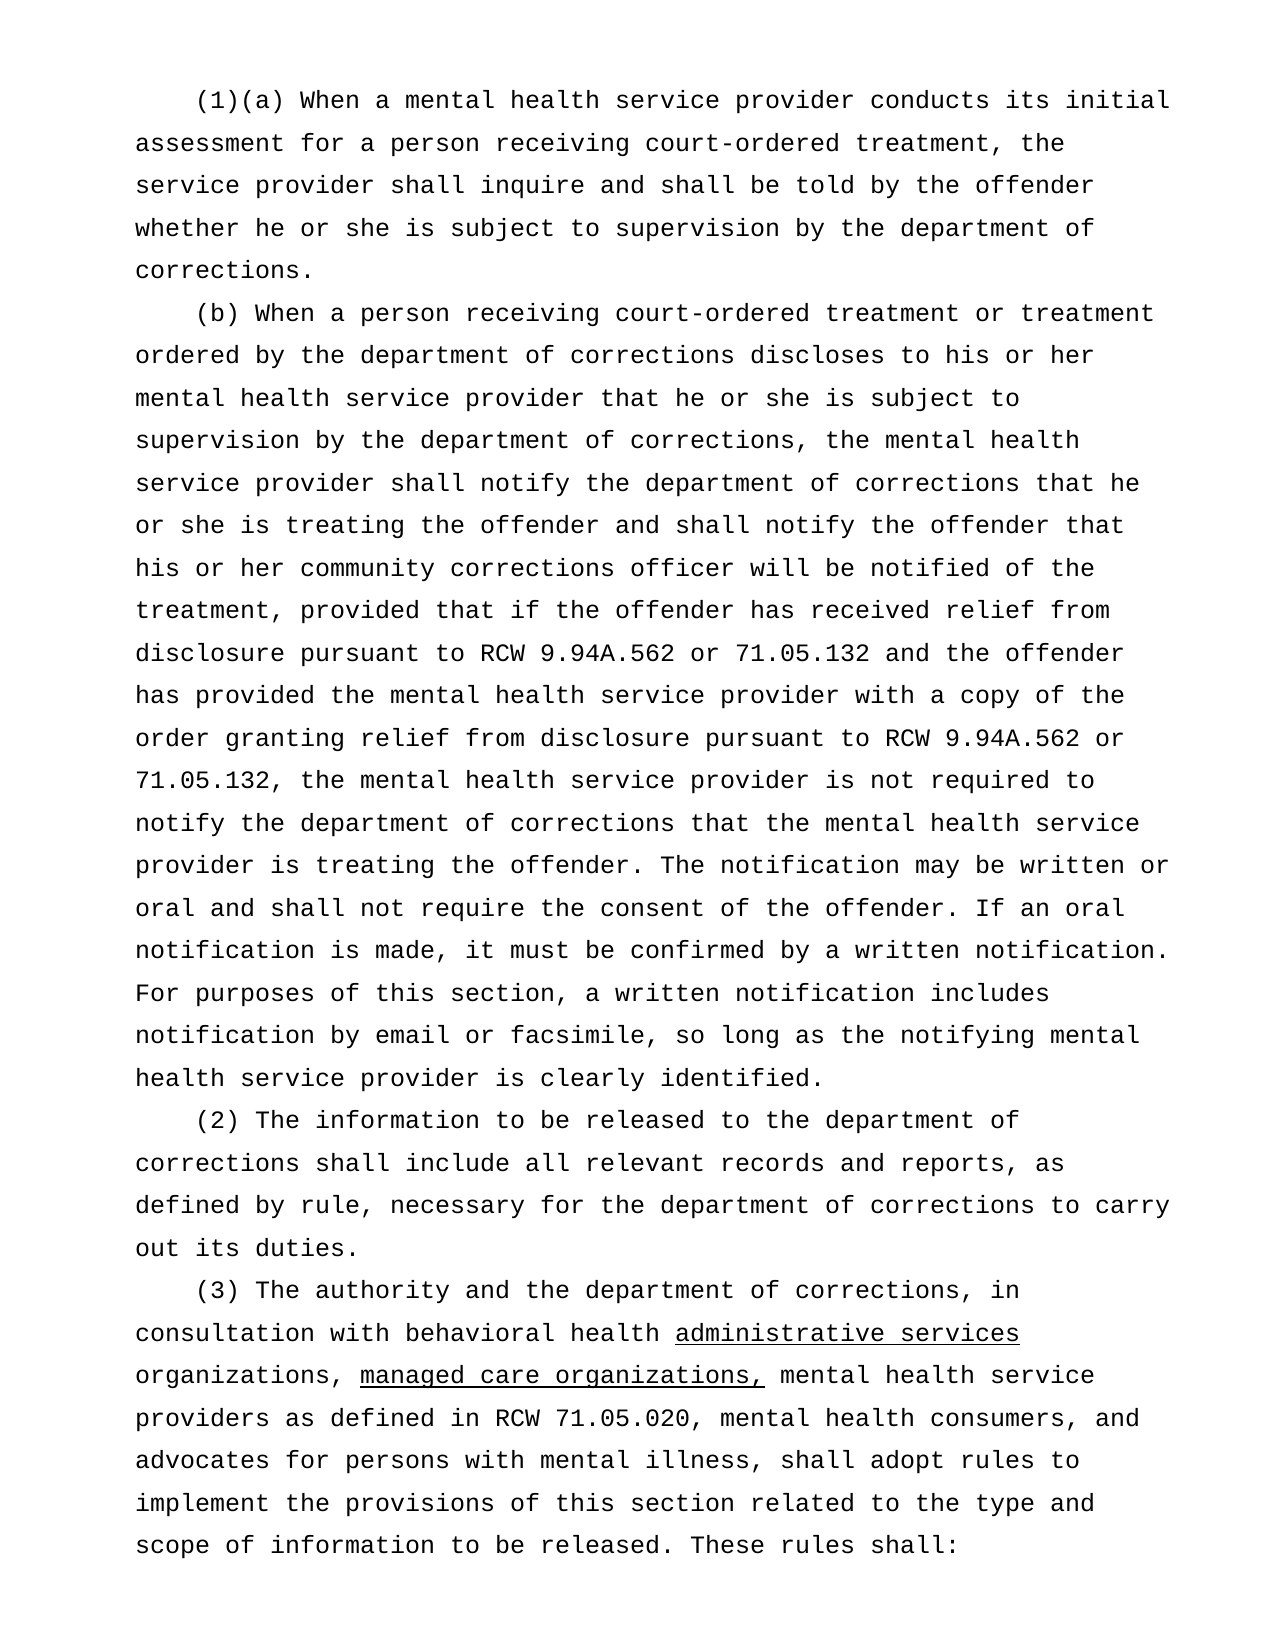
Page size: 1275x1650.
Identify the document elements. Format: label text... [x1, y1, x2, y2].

text (3) The authority and the department of corrections, in consultation with behavioral health administrative services organizations, managed care organizations, mental health service providers as defined in RCW 71.05.020, mental health consumers, and advocates for persons with mental illness, shall adopt rules to implement the provisions of this section related to the type and scope of information to be released. These rules shall: [135, 1265, 1170, 1562]
text (1)(a) When a mental health service provider conducts its initial assessment for a person receiving court-ordered treatment, the service provider shall inquire and shall be told by the offender whether he or she is subject to supervision by the department of corrections. [135, 75, 1170, 287]
text (2) The information to be released to the department of corrections shall include all relevant records and reports, as defined by rule, necessary for the department of corrections to carry out its duties. [135, 1095, 1170, 1265]
text (b) When a person receiving court-ordered treatment or treatment ordered by the department of corrections discloses to his or her mental health service provider that he or she is subject to supervision by the department of corrections, the mental health service provider shall notify the department of corrections that he or she is treating the offender and shall notify the offender that his or her community corrections officer will be notified of the treatment, provided that if the offender has received relief from disclosure pursuant to RCW 9.94A.562 or 71.05.132 and the offender has provided the mental health service provider with a copy of the order granting relief from disclosure pursuant to RCW 9.94A.562 or 71.05.132, the mental health service provider is not required to notify the department of corrections that the mental health service provider is treating the offender. The notification may be written or oral and shall not require the consent of the offender. If an oral notification is made, it must be confirmed by a written notification. For purposes of this section, a written notification includes notification by email or facsimile, so long as the notifying mental health service provider is clearly identified. [135, 287, 1170, 1095]
